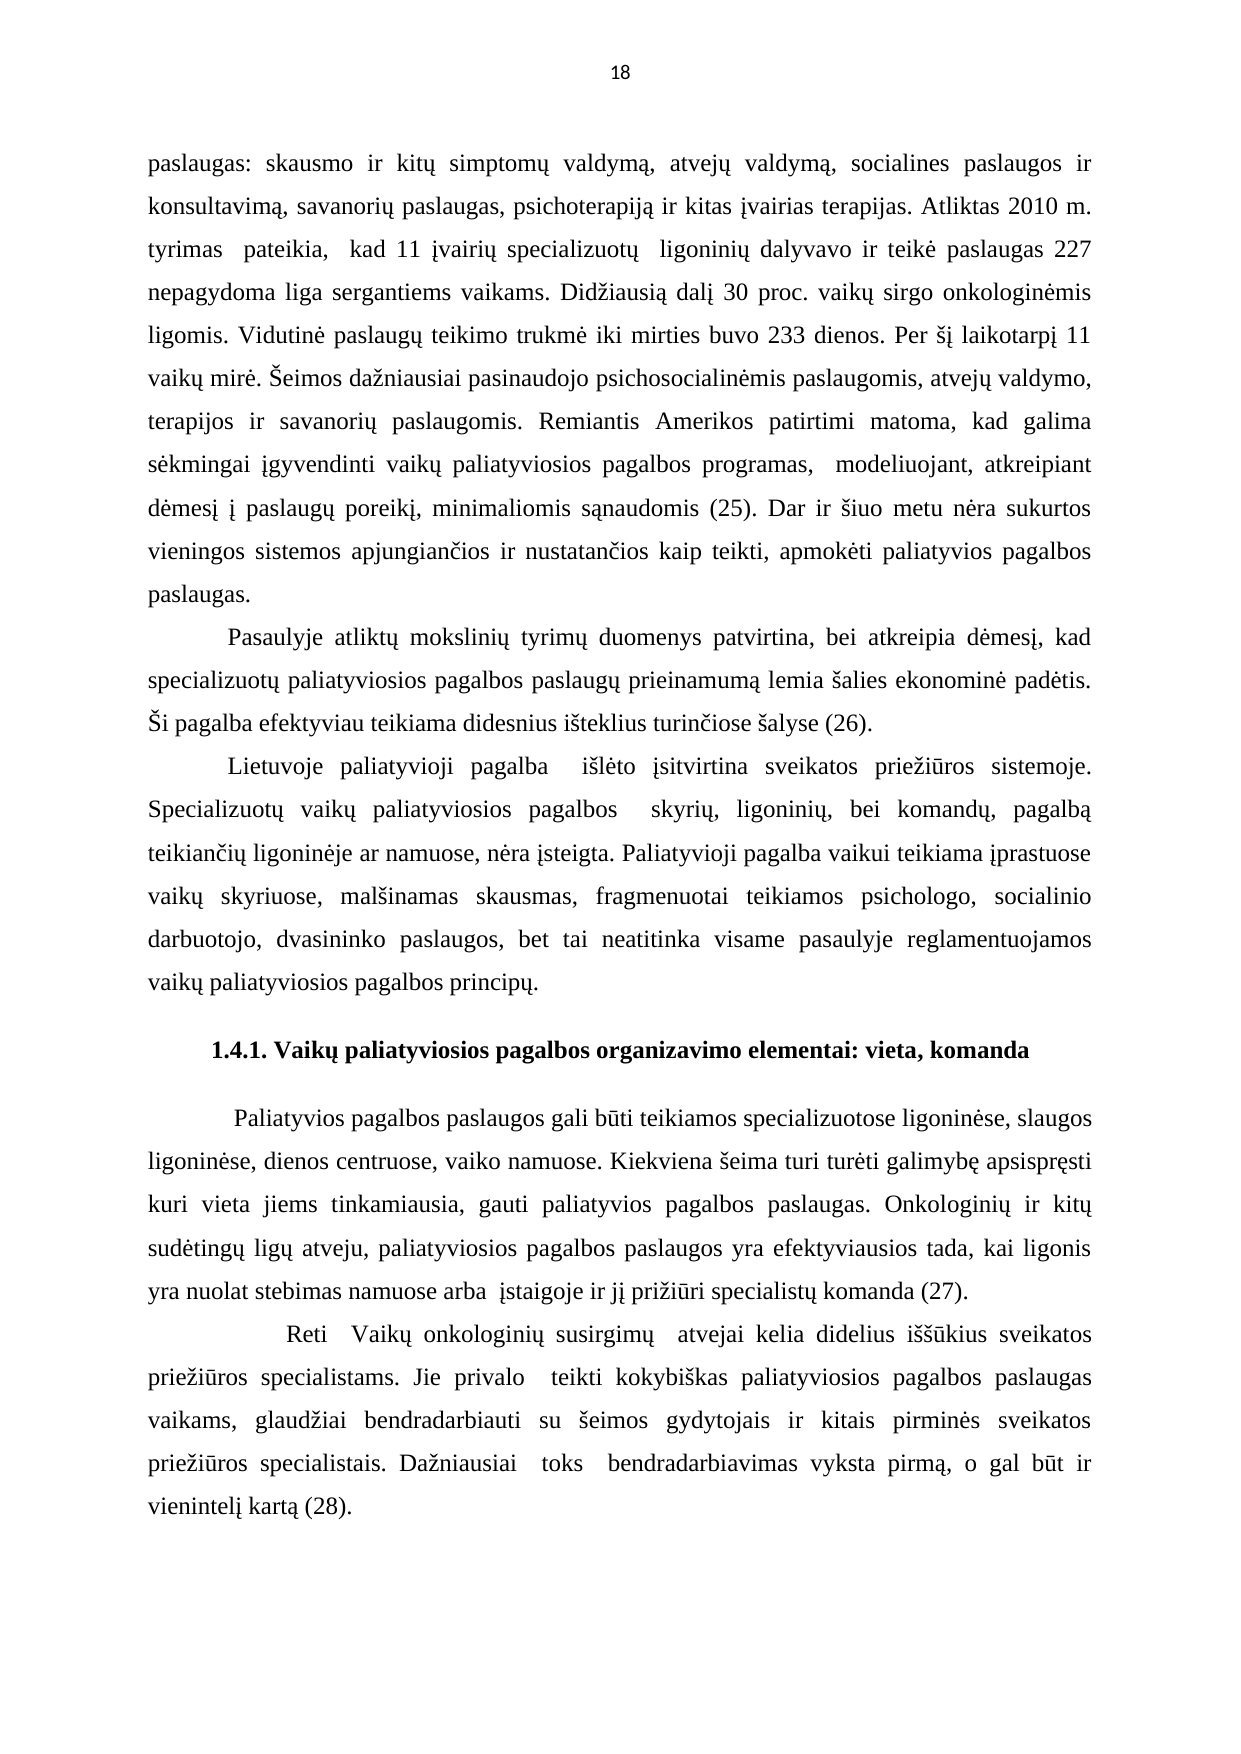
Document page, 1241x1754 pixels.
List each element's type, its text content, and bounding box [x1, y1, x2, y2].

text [148, 148, 1092, 608]
subtitle 1.4.1. Vaikų paliatyviosios pagalbos organizavimo elementai: vieta, komanda [148, 1035, 1092, 1064]
text Lietuvoje paliatyvioji pagalba išlėto įsitvirtina sveikatos priežiūros sistemoje. Specializuotų vaikų paliatyviosios pagalbos skyrių, ligoninių, bei komandų, pagalbą teikiančių ligoninėje ar namuose, nėra įsteigta. Paliatyvioji pagalba vaikui teikiama įprastuose vaikų skyriuose, malšinamas skausmas, fragmenuotai teikiamos psichologo, socialinio darbuotojo, dvasininko paslaugos, bet tai neatitinka visame pasaulyje reglamentuojamos vaikų paliatyviosios pagalbos principų. [148, 751, 1092, 996]
text Pasaulyje atliktų mokslinių tyrimų duomenys patvirtina, bei atkreipia dėmesį, kad specializuotų paliatyviosios pagalbos paslaugų prieinamumą lemia šalies ekonominė padėtis. Ši pagalba efektyviau teikiama didesnius išteklius turinčiose šalyse (26). [148, 622, 1092, 737]
text Reti Vaikų onkologinių susirgimų atvejai kelia didelius iššūkius sveikatos priežiūros specialistams. Jie privalo teikti kokybiškas paliatyviosios pagalbos paslaugas vaikams, glaudžiai bendradarbiauti su šeimos gydytojais ir kitais pirminės sveikatos priežiūros specialistais. Dažniausiai toks bendradarbiavimas vyksta pirmą, o gal būt ir vienintelį kartą (28). [148, 1319, 1092, 1520]
text Paliatyvios pagalbos paslaugos gali būti teikiamos specializuotose ligoninėse, slaugos ligoninėse, dienos centruose, vaiko namuose. Kiekviena šeima turi turėti galimybę apsispręsti kuri vieta jiems tinkamiausia, gauti paliatyvios pagalbos paslaugas. Onkologinių ir kitų sudėtingų ligų atveju, paliatyviosios pagalbos paslaugos yra efektyviausios tada, kai ligonis yra nuolat stebimas namuose arba įstaigoje ir jį prižiūri specialistų komanda (27). [148, 1103, 1092, 1304]
